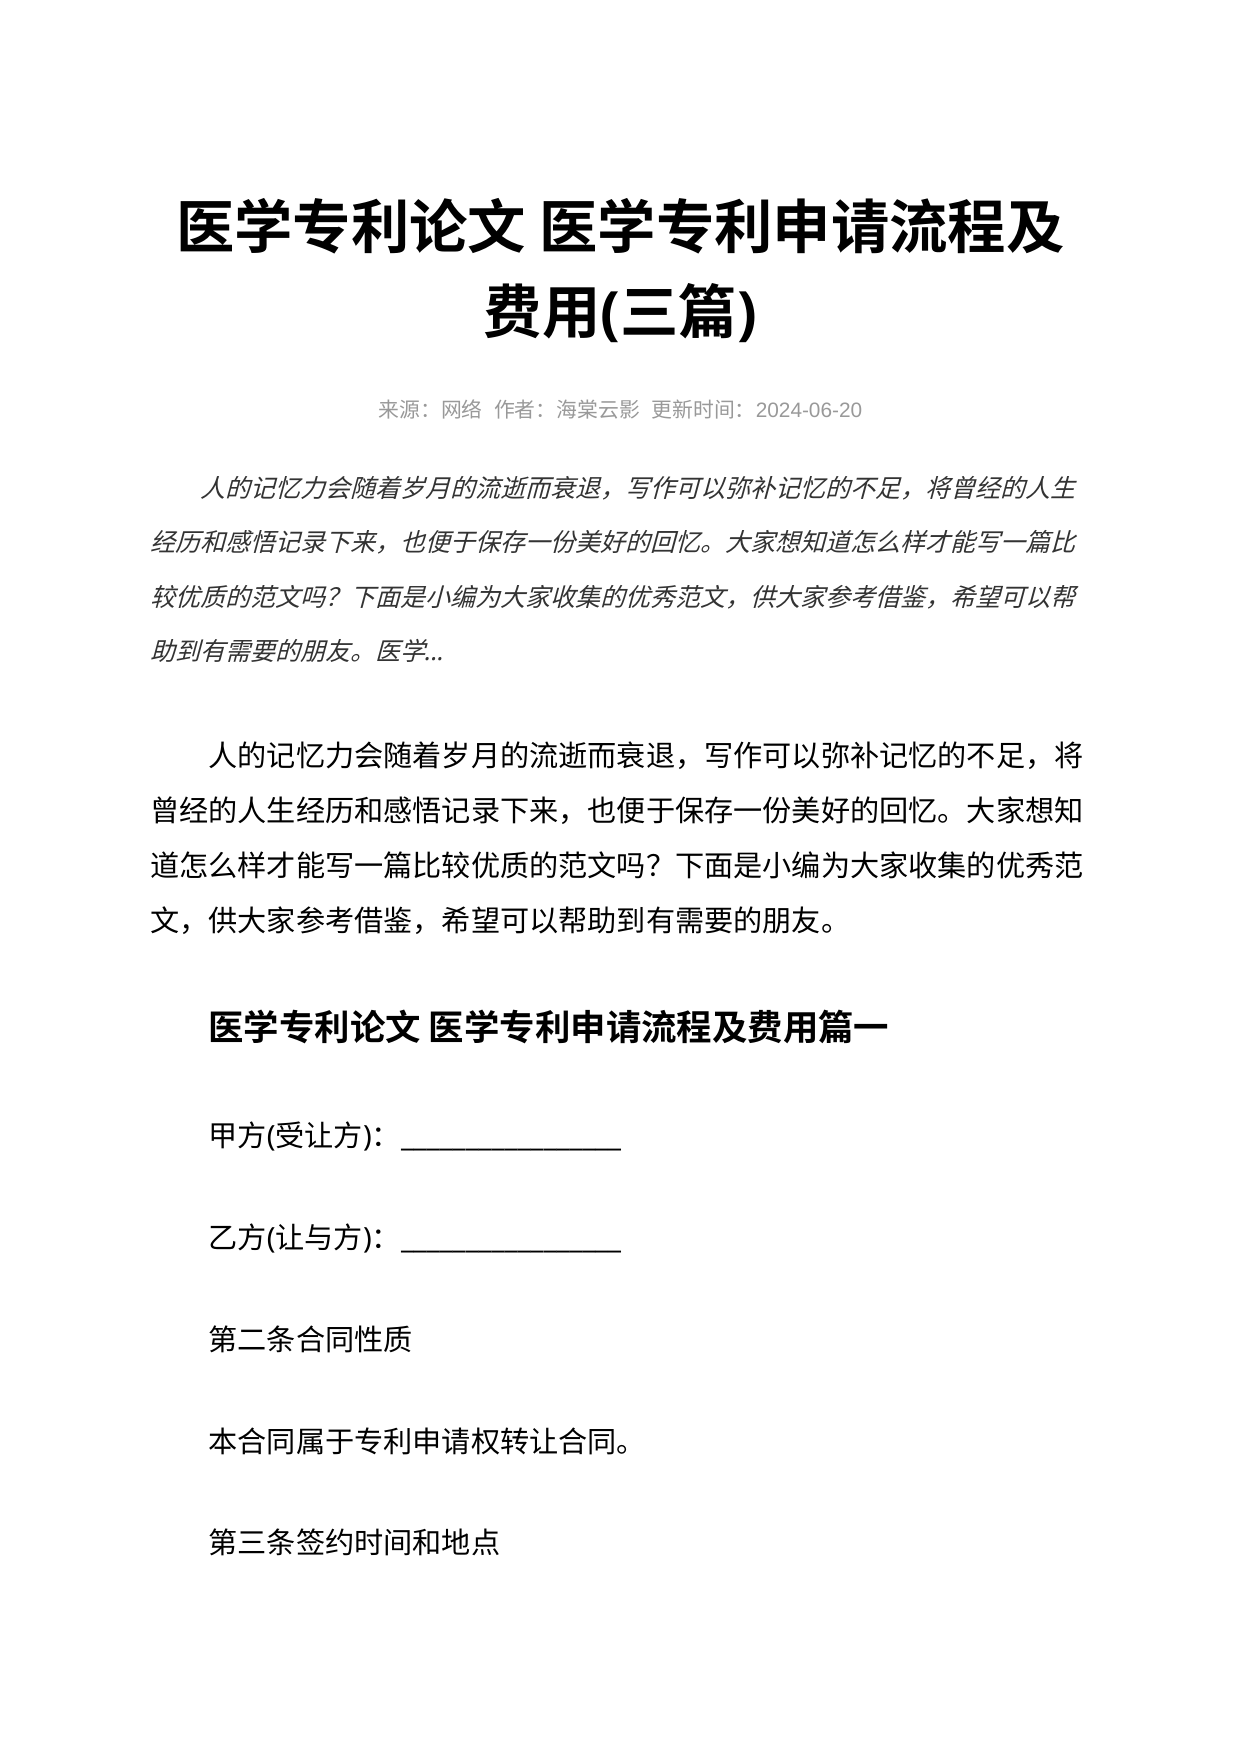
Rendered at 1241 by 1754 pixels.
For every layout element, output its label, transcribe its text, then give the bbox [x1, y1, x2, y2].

text 医学专利论文 医学专利申请流程及费用篇一 [150, 999, 1090, 1050]
text 第二条合同性质 [150, 1316, 1090, 1359]
text 第三条签约时间和地点 [150, 1520, 1090, 1562]
text 甲方(受让方)：_________________ [150, 1112, 1090, 1155]
text 人的记忆力会随着岁月的流逝而衰退，写作可以弥补记忆的不足，将曾经的人生经历和感悟记录下来，也便于保存一份美好的回忆。大家想知道怎么样才能写一篇比较优质的范文吗？下面是小编为大家收集的优秀范文，供大家参考借鉴，希望可以帮助到有需要的朋友。 [150, 733, 1090, 939]
text 本合同属于专利申请权转让合同。 [150, 1418, 1090, 1461]
text 人的记忆力会随着岁月的流逝而衰退，写作可以弥补记忆的不足，将曾经的人生经历和感悟记录下来，也便于保存一份美好的回忆。大家想知道怎么样才能写一篇比较优质的范文吗？下面是小编为大家收集的优秀范文，供大家参考借鉴，希望可以帮助到有需要的朋友。医学... [150, 468, 1090, 668]
text 乙方(让与方)：_________________ [150, 1214, 1090, 1257]
subtitle 医学专利论文 医学专利申请流程及费用(三篇) [150, 181, 1090, 351]
text 来源：网络 作者：海棠云影 更新时间：2024-06-20 [150, 397, 1090, 421]
